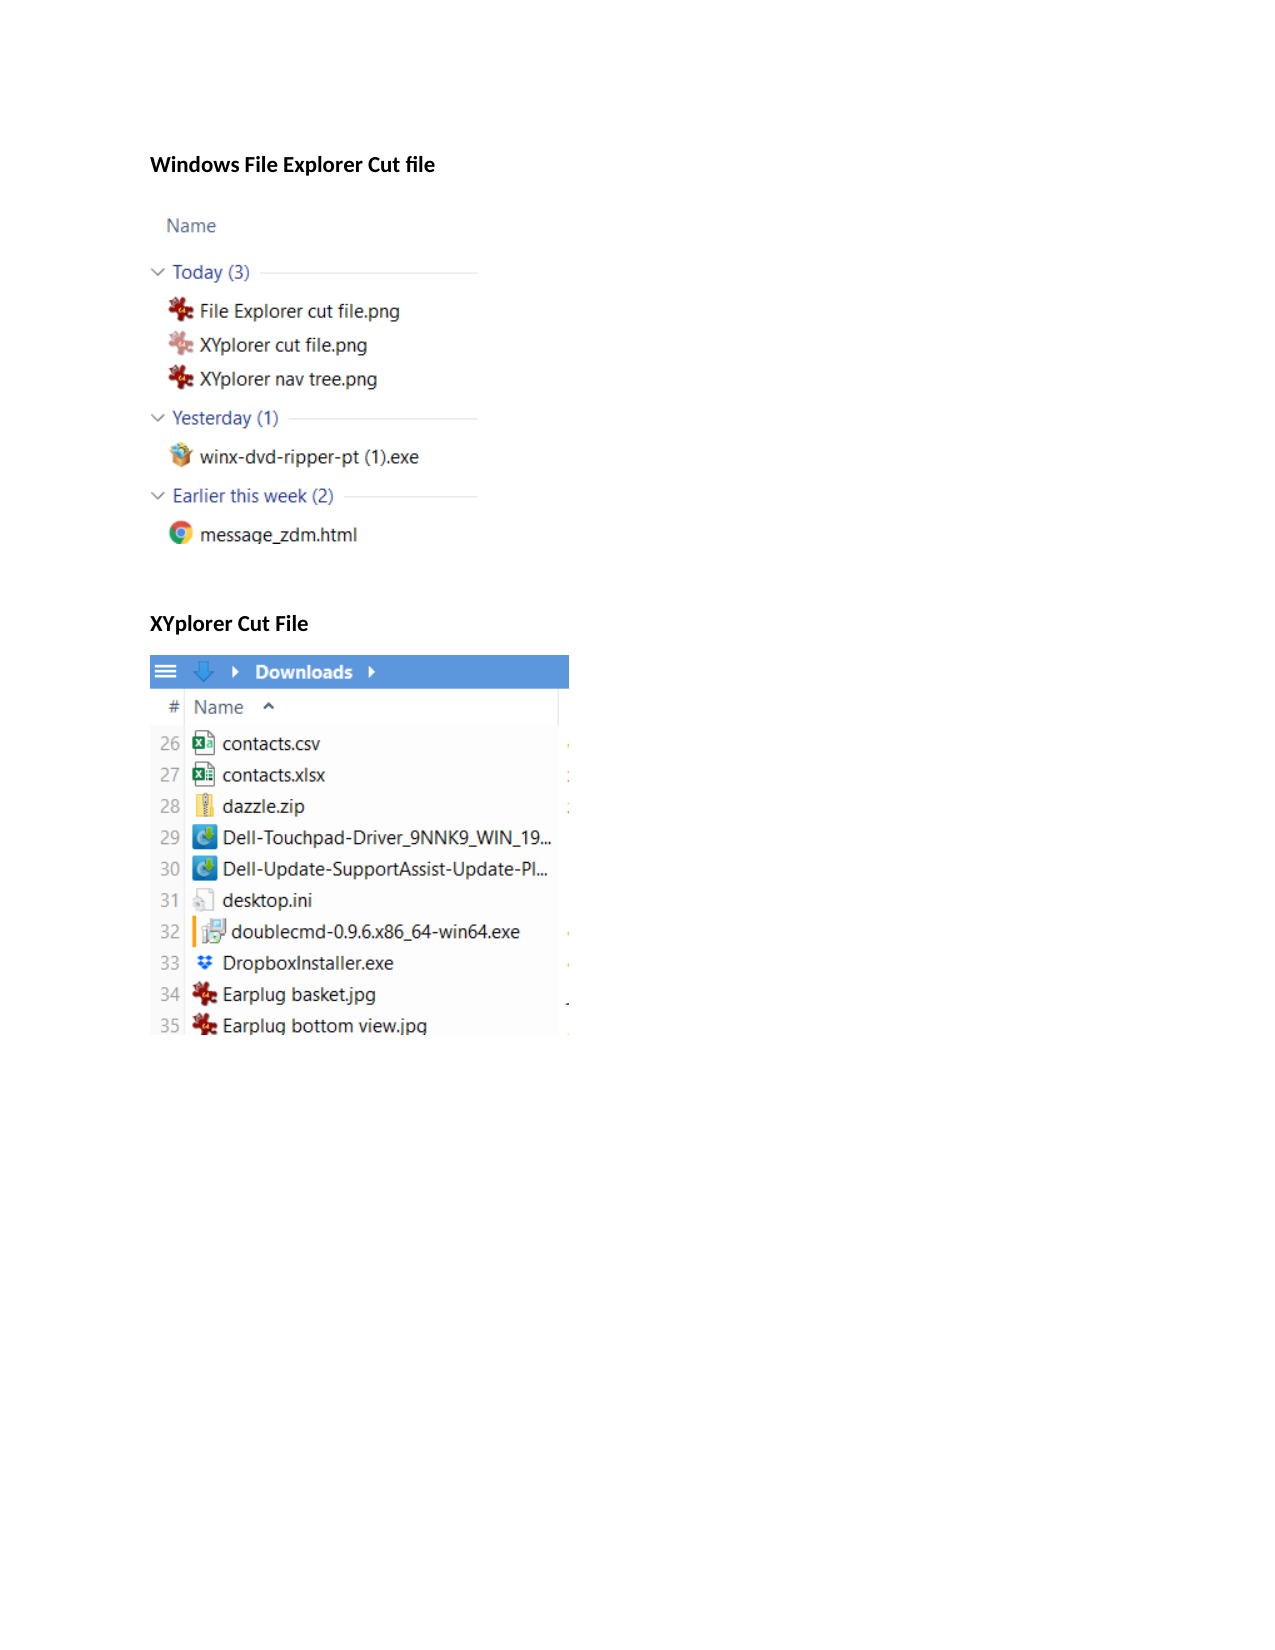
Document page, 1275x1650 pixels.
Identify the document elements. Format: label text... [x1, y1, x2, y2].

picture [150, 655, 569, 1035]
text XYplorer Cut File [150, 609, 1125, 637]
text Windows File Explorer Cut file [150, 150, 1125, 178]
picture [150, 196, 478, 544]
